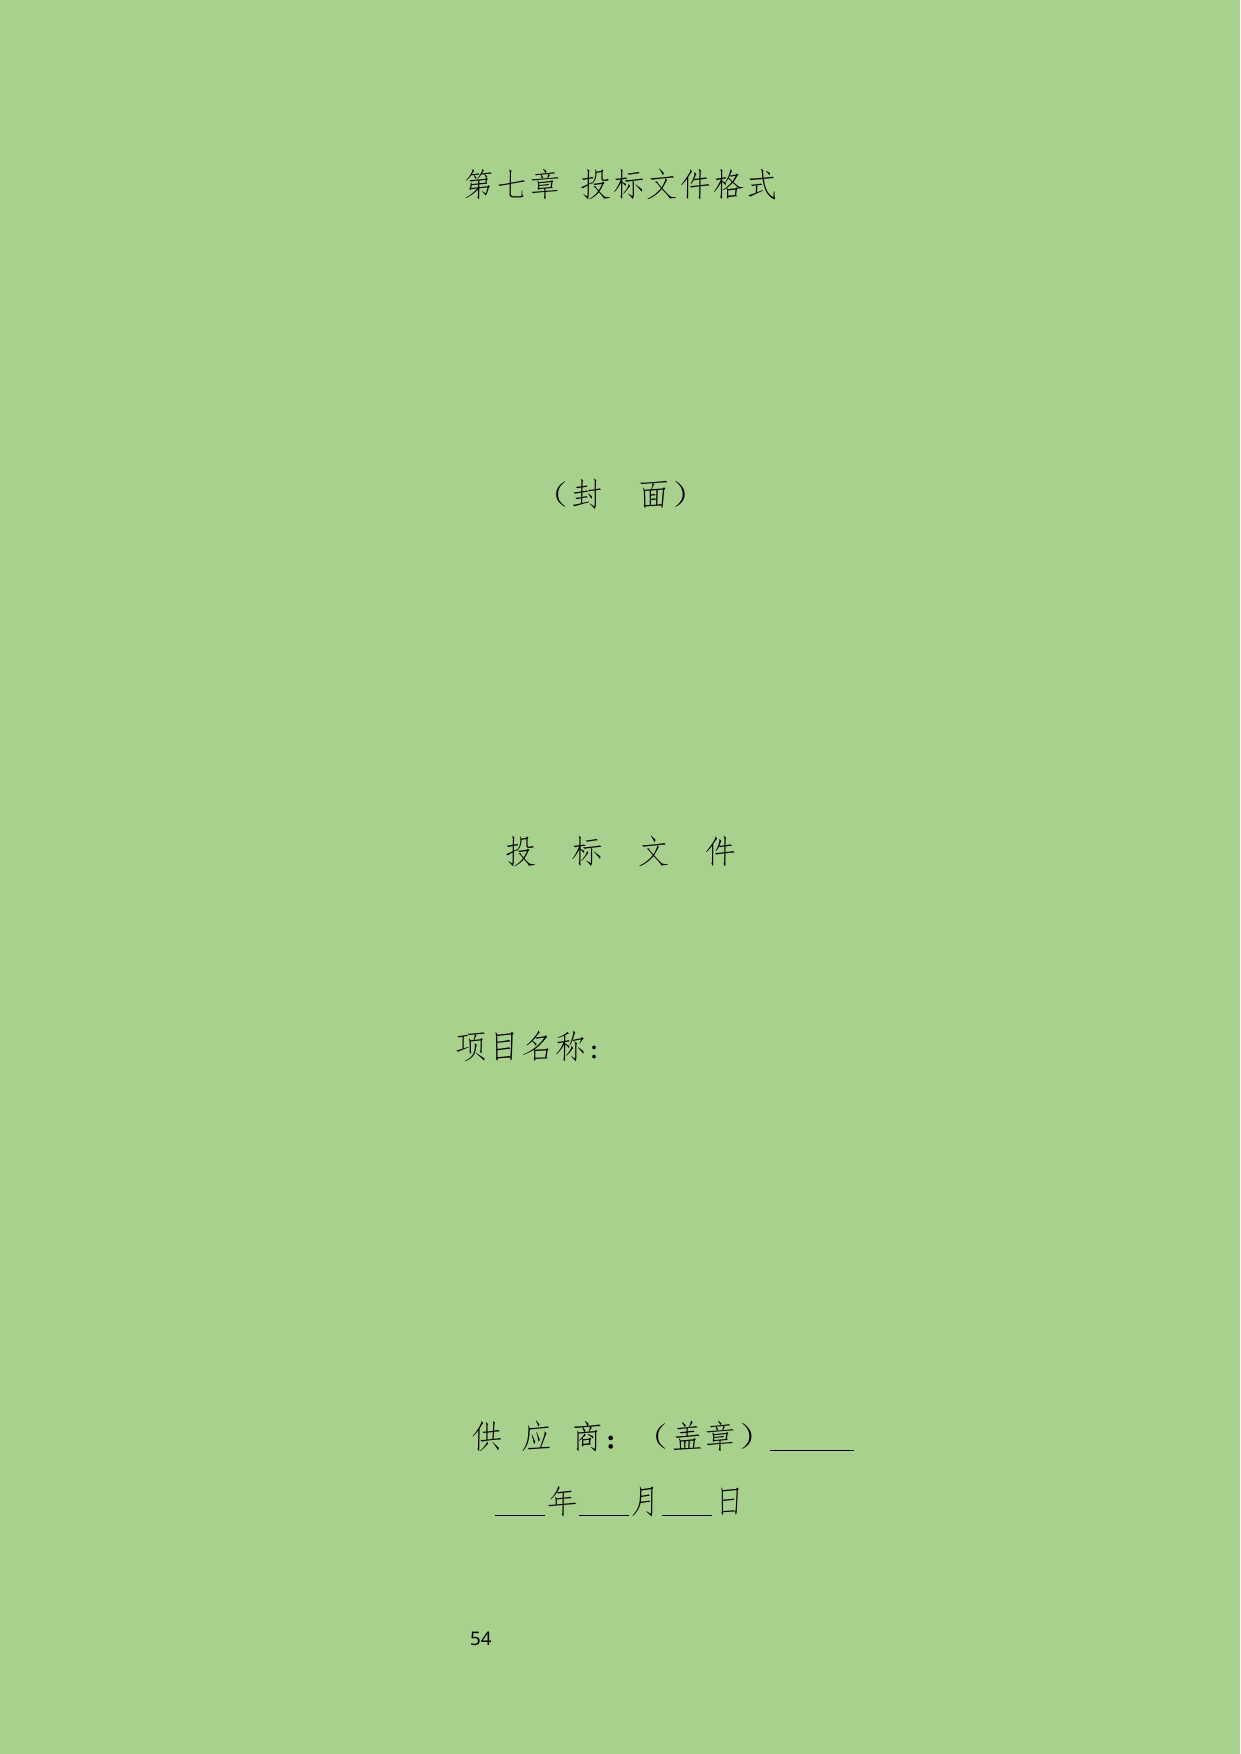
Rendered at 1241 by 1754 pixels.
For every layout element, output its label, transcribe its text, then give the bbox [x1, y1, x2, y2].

text 项目名称: [187, 1012, 1053, 1077]
text 年 月 日 [187, 1467, 1053, 1532]
text 第七章 投标文件格式 [187, 150, 1053, 215]
text 供 应 商：（盖章） [187, 1402, 1053, 1467]
text （封 面） [187, 459, 1053, 524]
text 投 标 文 件 [187, 817, 1053, 882]
